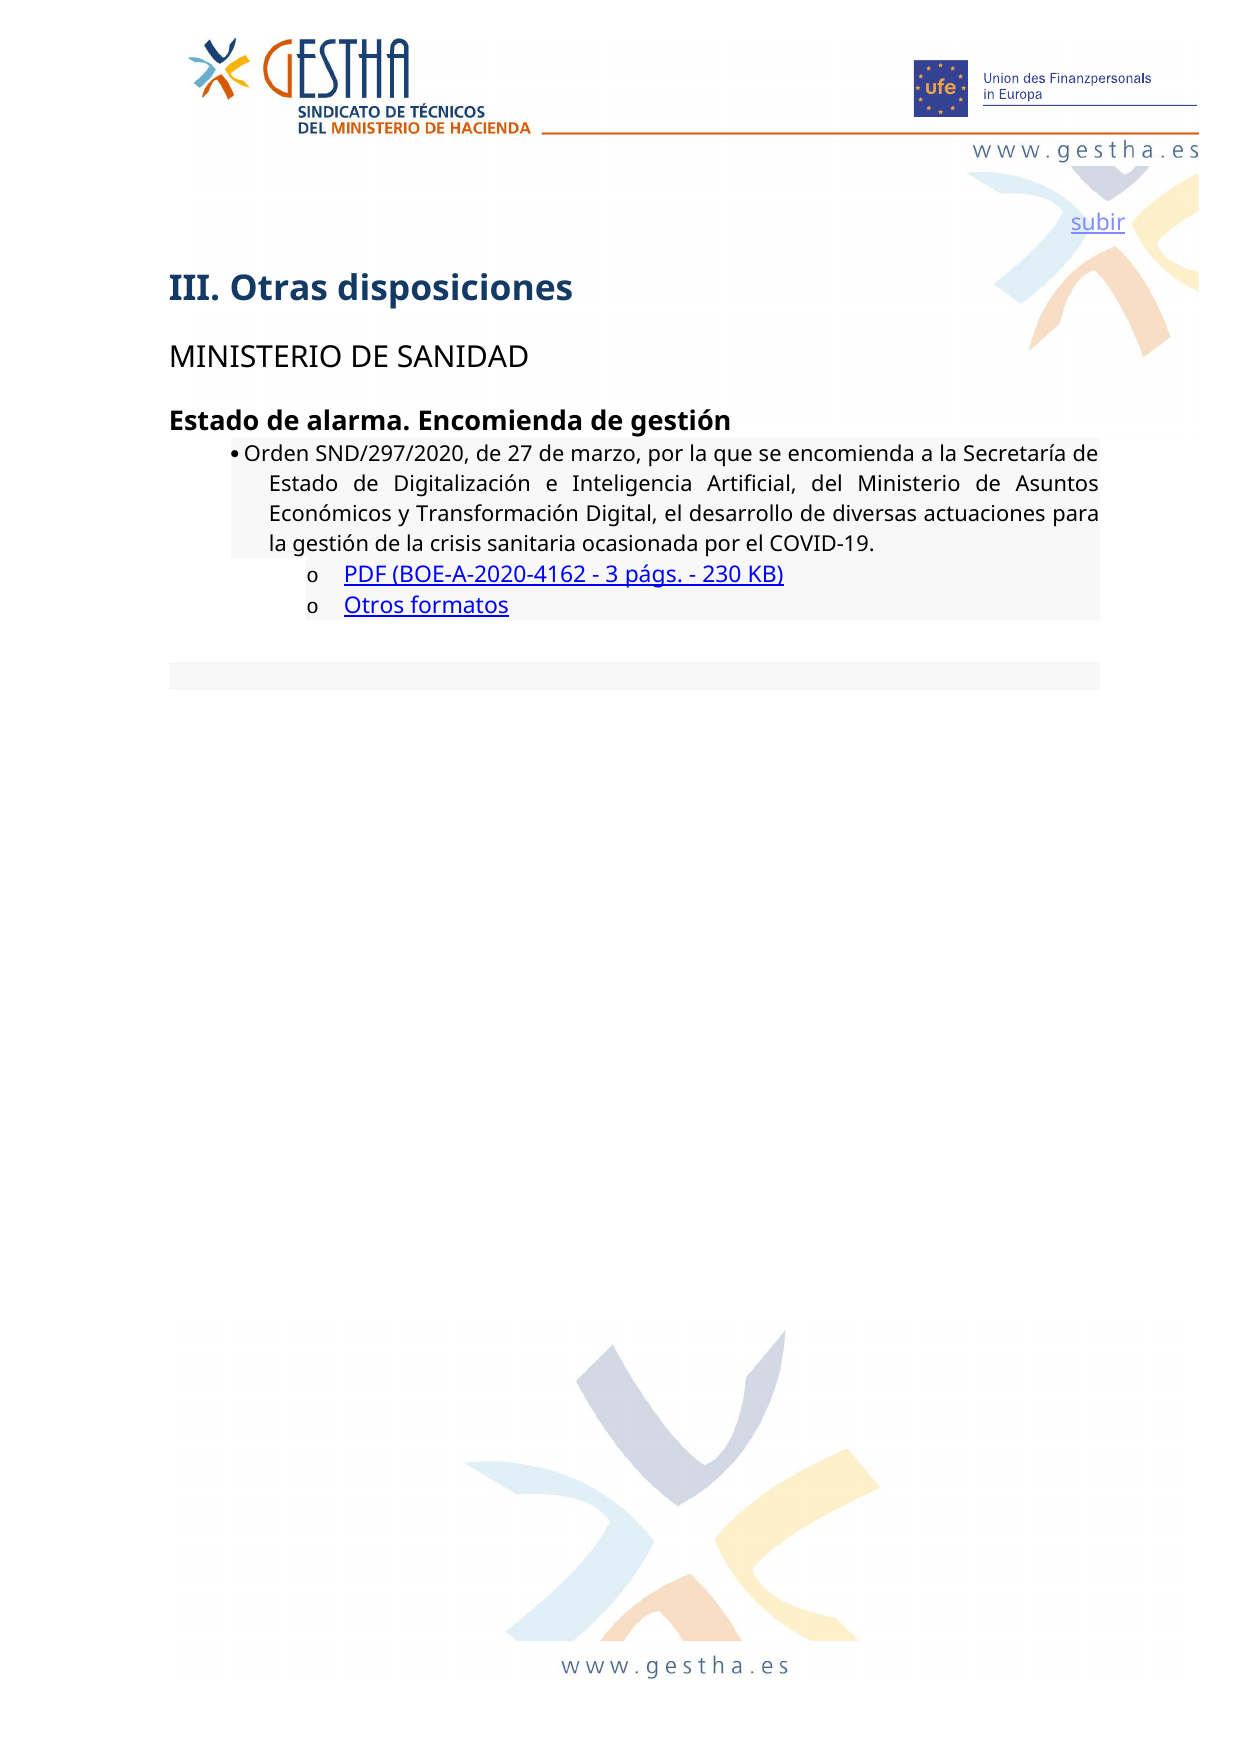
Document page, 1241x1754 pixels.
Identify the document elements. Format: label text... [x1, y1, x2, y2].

list Orden SND/297/2020, de 27 de marzo, por la que se encomienda a la Secretaría de Estado de Digitalización e Inteligencia Artificial, del Ministerio de Asuntos Económicos y Transformación Digital, el desarrollo de diversas actuaciones para la gestión de la crisis sanitaria ocasionada por el COVID-19. [231, 438, 1100, 558]
subtitle MINISTERIO DE SANIDAD [169, 335, 1125, 377]
text subir [169, 206, 1125, 237]
picture [168, 1316, 1181, 1680]
subtitle Estado de alarma. Encomienda de gestión [169, 402, 1125, 438]
list Otros formatos [306, 589, 1100, 620]
picture [187, 37, 1200, 441]
subtitle III. Otras disposiciones [169, 262, 1125, 310]
list PDF (BOE-A-2020-4162 - 3 págs. - 230 KB) [306, 558, 1100, 589]
